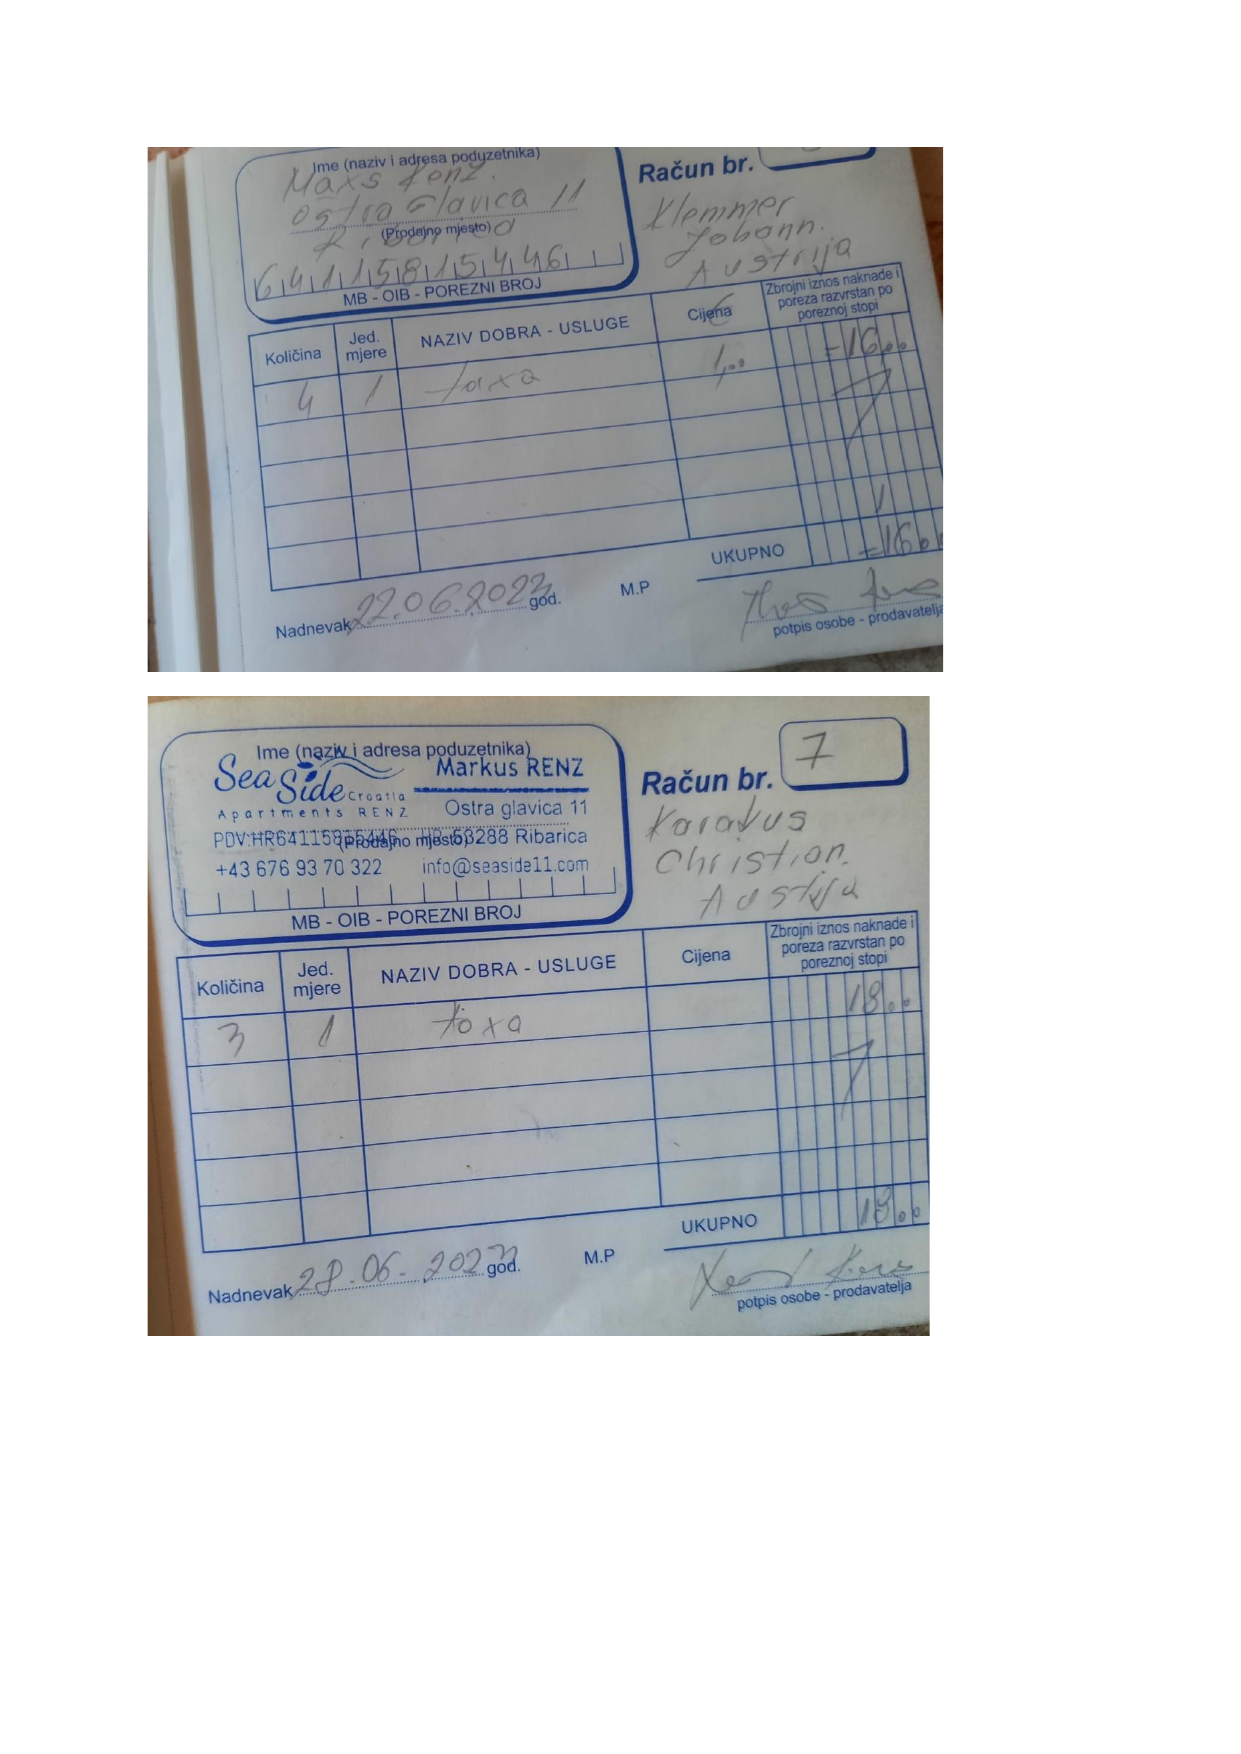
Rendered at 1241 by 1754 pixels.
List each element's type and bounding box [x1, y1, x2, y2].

picture [147, 696, 930, 1336]
picture [147, 147, 944, 672]
